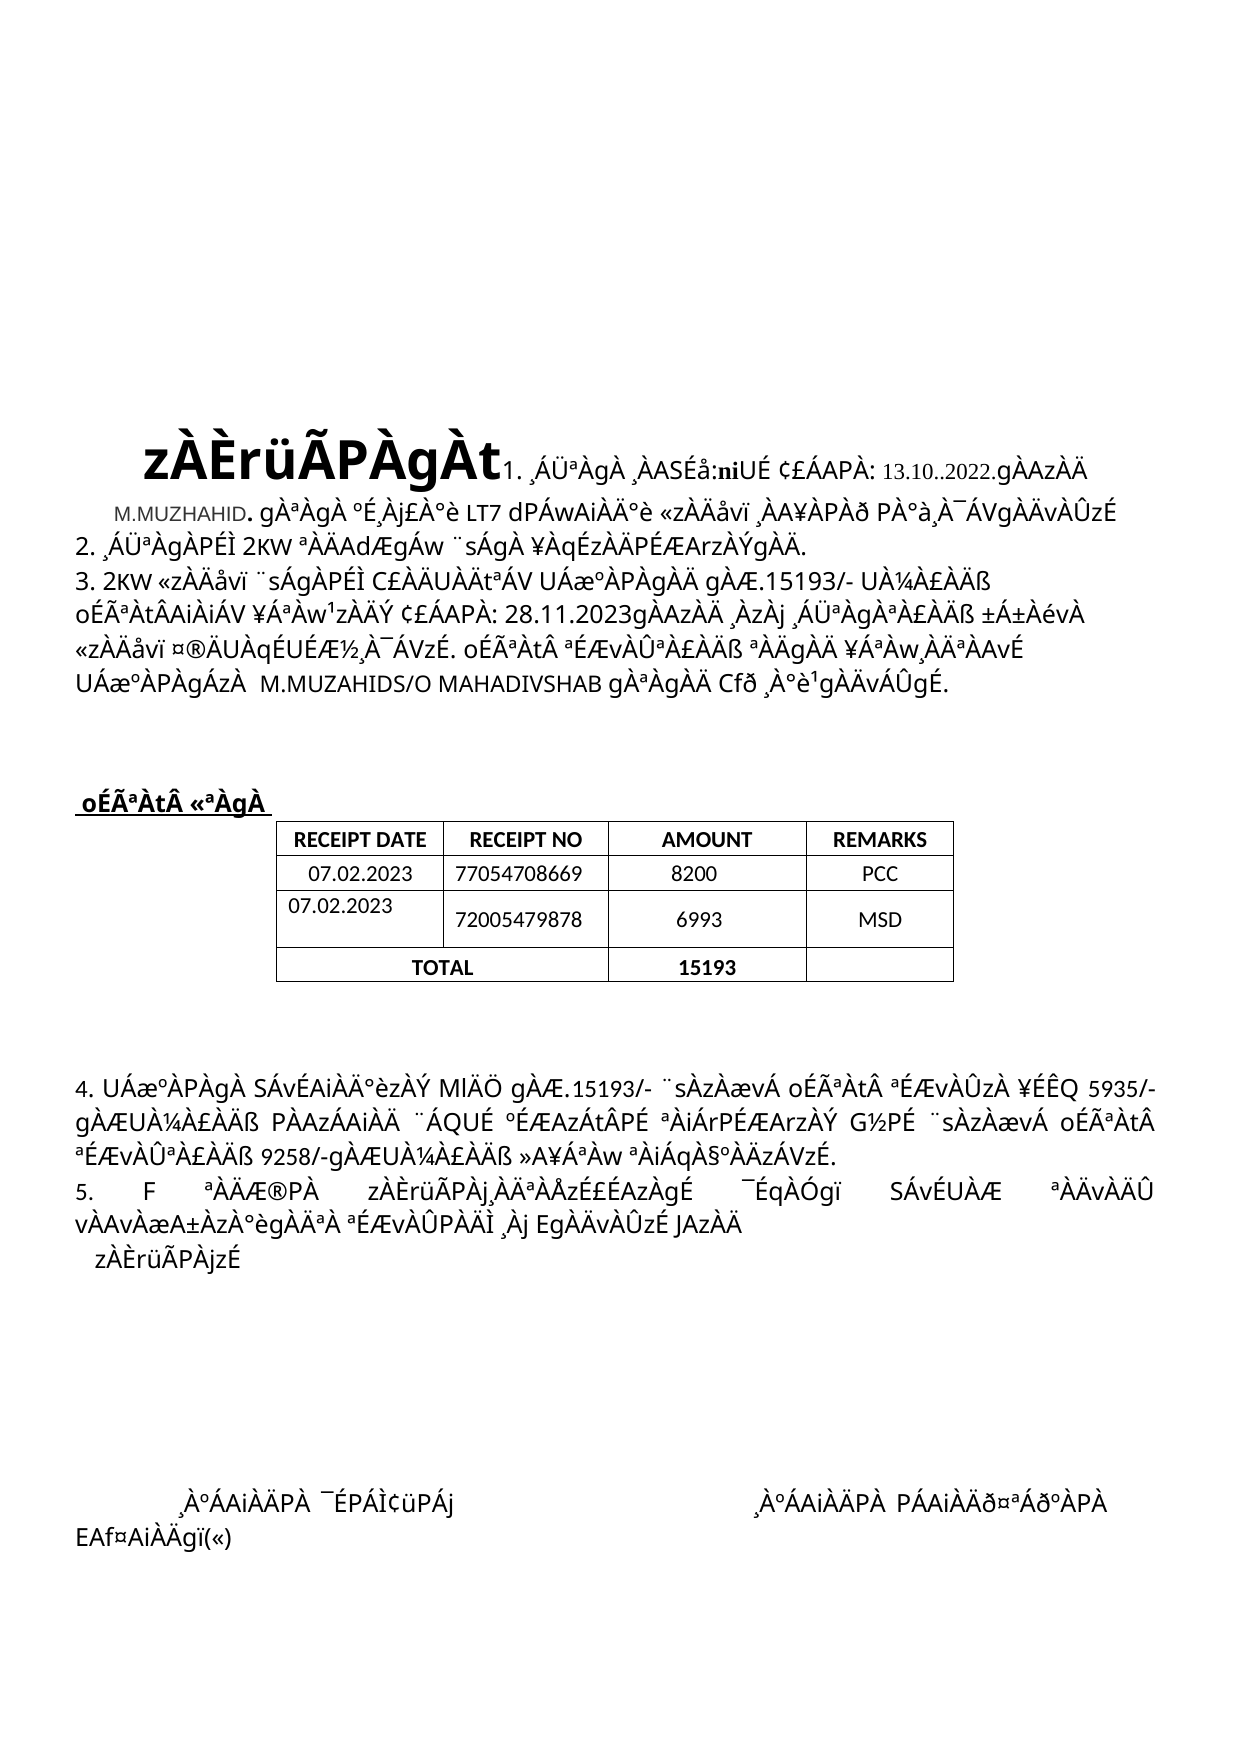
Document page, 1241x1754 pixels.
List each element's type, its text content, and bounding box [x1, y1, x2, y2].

table_cell TOTAL [277, 948, 608, 981]
table_header REMARKS [807, 822, 953, 855]
text oÉÃªÀtÂ «ªÀgÀ [75, 786, 1156, 820]
table_cell PCC [807, 856, 953, 890]
table_cell MSD [807, 891, 953, 947]
table_cell 8200 [609, 856, 806, 890]
table_header RECEIPT NO [444, 822, 608, 855]
text 5. F ªÀÄÆ®PÀ zÀÈrüÃPÀj¸ÀÄªÀÅzÉ£ÉAzÀgÉ ¯ÉqÀÓgï SÁvÉUÀÆ ªÀÄvÀÄÛ vÀAvÀæA±ÀzÀ°ègÀÄªÀ ªÉÆvÀÛPÀÄÌ ¸Àj EgÀÄvÀÛzÉ JAzÀÄ [75, 1173, 1156, 1241]
text 3. 2KW «zÀÄåvï ¨sÁgÀPÉÌ C£ÀÄUÀÄtªÁV UÁæºÀPÀgÀÄ gÀÆ.15193/- UÀ¼À£ÀÄß oÉÃªÀtÂAiÀiÁV ¥ÁªÀw¹zÀÄÝ ¢£ÁAPÀ: 28.11.2023gÀAzÀÄ ¸ÀzÀj ¸ÁÜªÀgÀªÀ£ÀÄß ±Á±ÀévÀ «zÀÄåvï ¤®ÄUÀqÉUÉÆ½¸À¯ÁVzÉ. oÉÃªÀtÂ ªÉÆvÀÛªÀ£ÀÄß ªÀÄgÀÄ ¥ÁªÀw¸ÀÄªÀAvÉ UÁæºÀPÀgÁzÀ M.MUZAHIDS/O MAHADIVSHAB gÀªÀgÀÄ Cfð ¸À°è¹gÀÄvÁÛgÉ. [75, 563, 1156, 699]
table_cell [807, 948, 953, 981]
text 4. UÁæºÀPÀgÀ SÁvÉAiÀÄ°èzÀÝ MlÄÖ gÀÆ.15193/- ¨sÀzÀævÁ oÉÃªÀtÂ ªÉÆvÀÛzÀ ¥ÉÊQ 5935/-gÀÆUÀ¼À£ÀÄß PÀAzÁAiÀÄ ¨ÁQUÉ ºÉÆAzÁtÂPÉ ªÀiÁrPÉÆArzÀÝ G½PÉ ¨sÀzÀævÁ oÉÃªÀtÂ ªÉÆvÀÛªÀ£ÀÄß 9258/-gÀÆUÀ¼À£ÀÄß »A¥ÁªÀw ªÀiÁqÀ§ºÀÄzÁVzÉ. [75, 1071, 1156, 1173]
table_cell 07.02.2023 [277, 856, 443, 890]
text ¸ÀºÁAiÀÄPÀ ¯ÉPÁÌ¢üPÁj ¸ÀºÁAiÀÄPÀ PÁAiÀÄð¤ªÁðºÀPÀ EAf¤AiÀÄgï(«) [75, 1486, 1111, 1554]
text 2. ¸ÁÜªÀgÀPÉÌ 2KW ªÀÄAdÆgÁw ¨sÁgÀ ¥ÀqÉzÀÄPÉÆArzÀÝgÀÄ. [75, 529, 1156, 563]
text zÀÈrüÃPÀjzÉ [75, 1241, 1156, 1275]
table_header AMOUNT [609, 822, 806, 855]
table_cell 72005479878 [444, 891, 608, 947]
text zÀÈrüÃPÀgÀt1. ¸ÁÜªÀgÀ ¸ÀASÉå:niUÉ ¢£ÁAPÀ: 13.10..2022.gÀAzÀÄ M.MUZHAHID. gÀªÀgÀ ºÉ¸Àj£À°è LT7 dPÁwAiÀÄ°è «zÀÄåvï ¸ÀA¥ÀPÀð PÀ°à¸À¯ÁVgÀÄvÀÛzÉ [75, 421, 1156, 529]
table_cell 07.02.2023 [277, 891, 443, 947]
table_header RECEIPT DATE [277, 822, 443, 855]
table_cell 15193 [609, 948, 806, 981]
table_cell 77054708669 [444, 856, 608, 890]
table_cell 6993 [609, 891, 806, 947]
